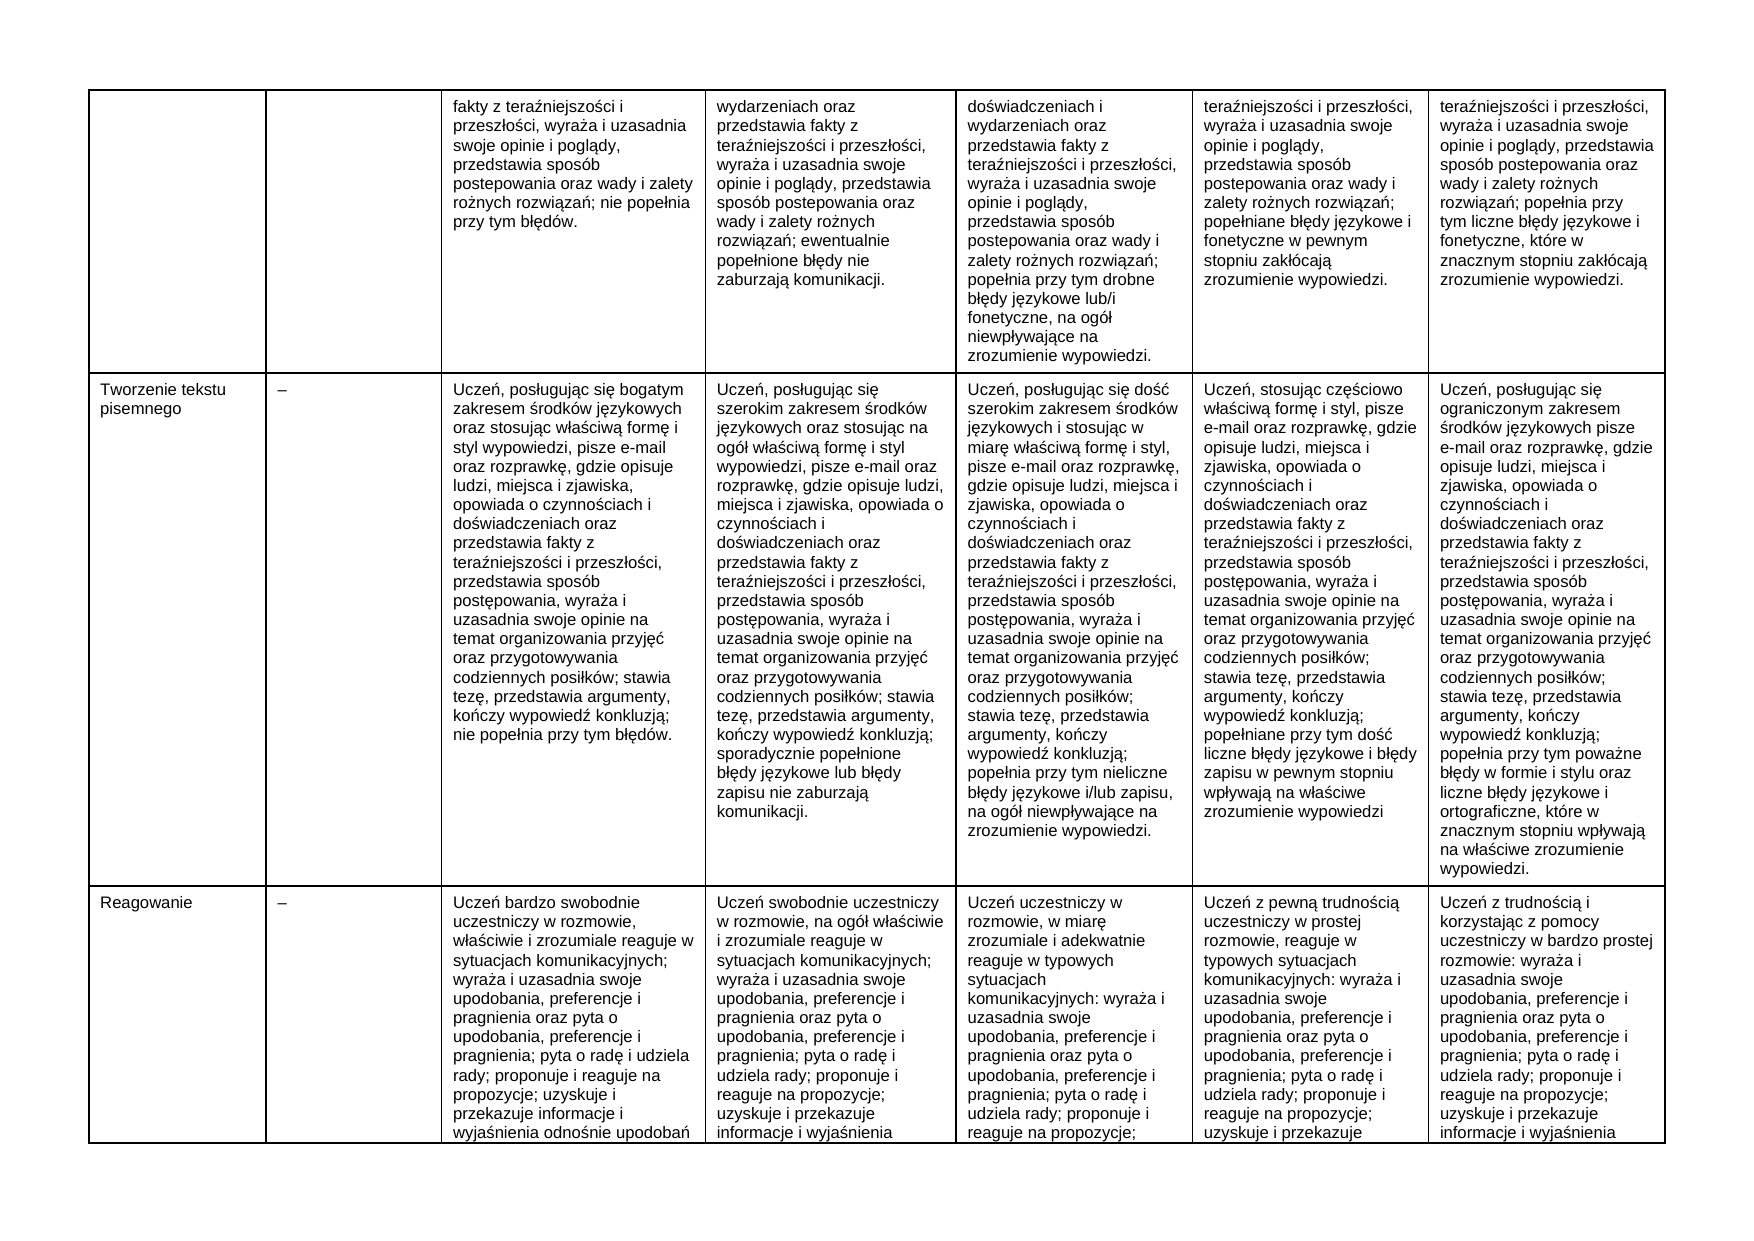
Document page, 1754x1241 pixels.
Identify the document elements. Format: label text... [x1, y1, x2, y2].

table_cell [1193, 91, 1428, 372]
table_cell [1193, 887, 1428, 1142]
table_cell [1429, 91, 1664, 372]
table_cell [706, 91, 955, 372]
table_cell Uczeń, posługując się dość szerokim zakresem środków językowych i stosując w miarę właściwą formę i styl, pisze e-mail oraz rozprawkę, gdzie opisuje ludzi, miejsca i zjawiska, opowiada o czynnościach i doświadczeniach oraz przedstawia fakty z teraźniejszości i przeszłości, przedstawia sposób postępowania, wyraża i uzasadnia swoje opinie na temat organizowania przyjęć oraz przygotowywania codziennych posiłków; stawia tezę, przedstawia argumenty, kończy wypowiedź konkluzją; popełnia przy tym nieliczne błędy językowe i/lub zapisu, na ogół niewpływające na zrozumienie wypowiedzi. [957, 374, 1192, 884]
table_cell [957, 91, 1192, 372]
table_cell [442, 887, 705, 1142]
table_cell Reagowanie [90, 887, 265, 1142]
table_cell Uczeń, posługując się ograniczonym zakresem środków językowych pisze e-mail oraz rozprawkę, gdzie opisuje ludzi, miejsca i zjawiska, opowiada o czynnościach i doświadczeniach oraz przedstawia fakty z teraźniejszości i przeszłości, przedstawia sposób postępowania, wyraża i uzasadnia swoje opinie na temat organizowania przyjęć oraz przygotowywania codziennych posiłków; stawia tezę, przedstawia argumenty, kończy wypowiedź konkluzją; popełnia przy tym poważne błędy w formie i stylu oraz liczne błędy językowe i ortograficzne, które w znacznym stopniu wpływają na właściwe zrozumienie wypowiedzi. [1429, 374, 1664, 884]
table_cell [706, 887, 955, 1142]
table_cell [442, 91, 705, 372]
table_cell Tworzenie tekstu pisemnego [90, 374, 265, 884]
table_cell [957, 887, 1192, 1142]
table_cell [1429, 887, 1664, 1142]
table_cell – [267, 91, 441, 372]
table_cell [90, 91, 265, 372]
table_cell – [267, 887, 441, 1142]
table_cell – [267, 374, 441, 884]
table_cell Uczeń, posługując się bogatym zakresem środków językowych oraz stosując właściwą formę i styl wypowiedzi, pisze e-mail oraz rozprawkę, gdzie opisuje ludzi, miejsca i zjawiska, opowiada o czynnościach i doświadczeniach oraz przedstawia fakty z teraźniejszości i przeszłości, przedstawia sposób postępowania, wyraża i uzasadnia swoje opinie na temat organizowania przyjęć oraz przygotowywania codziennych posiłków; stawia tezę, przedstawia argumenty, kończy wypowiedź konkluzją; nie popełnia przy tym błędów. [442, 374, 705, 884]
table_cell Uczeń, posługując się szerokim zakresem środków językowych oraz stosując na ogół właściwą formę i styl wypowiedzi, pisze e-mail oraz rozprawkę, gdzie opisuje ludzi, miejsca i zjawiska, opowiada o czynnościach i doświadczeniach oraz przedstawia fakty z teraźniejszości i przeszłości, przedstawia sposób postępowania, wyraża i uzasadnia swoje opinie na temat organizowania przyjęć oraz przygotowywania codziennych posiłków; stawia tezę, przedstawia argumenty, kończy wypowiedź konkluzją; sporadycznie popełnione błędy językowe lub błędy zapisu nie zaburzają komunikacji. [706, 374, 955, 884]
table_cell Uczeń, stosując częściowo właściwą formę i styl, pisze e-mail oraz rozprawkę, gdzie opisuje ludzi, miejsca i zjawiska, opowiada o czynnościach i doświadczeniach oraz przedstawia fakty z teraźniejszości i przeszłości, przedstawia sposób postępowania, wyraża i uzasadnia swoje opinie na temat organizowania przyjęć oraz przygotowywania codziennych posiłków; stawia tezę, przedstawia argumenty, kończy wypowiedź konkluzją; popełniane przy tym dość liczne błędy językowe i błędy zapisu w pewnym stopniu wpływają na właściwe zrozumienie wypowiedzi [1193, 374, 1428, 884]
